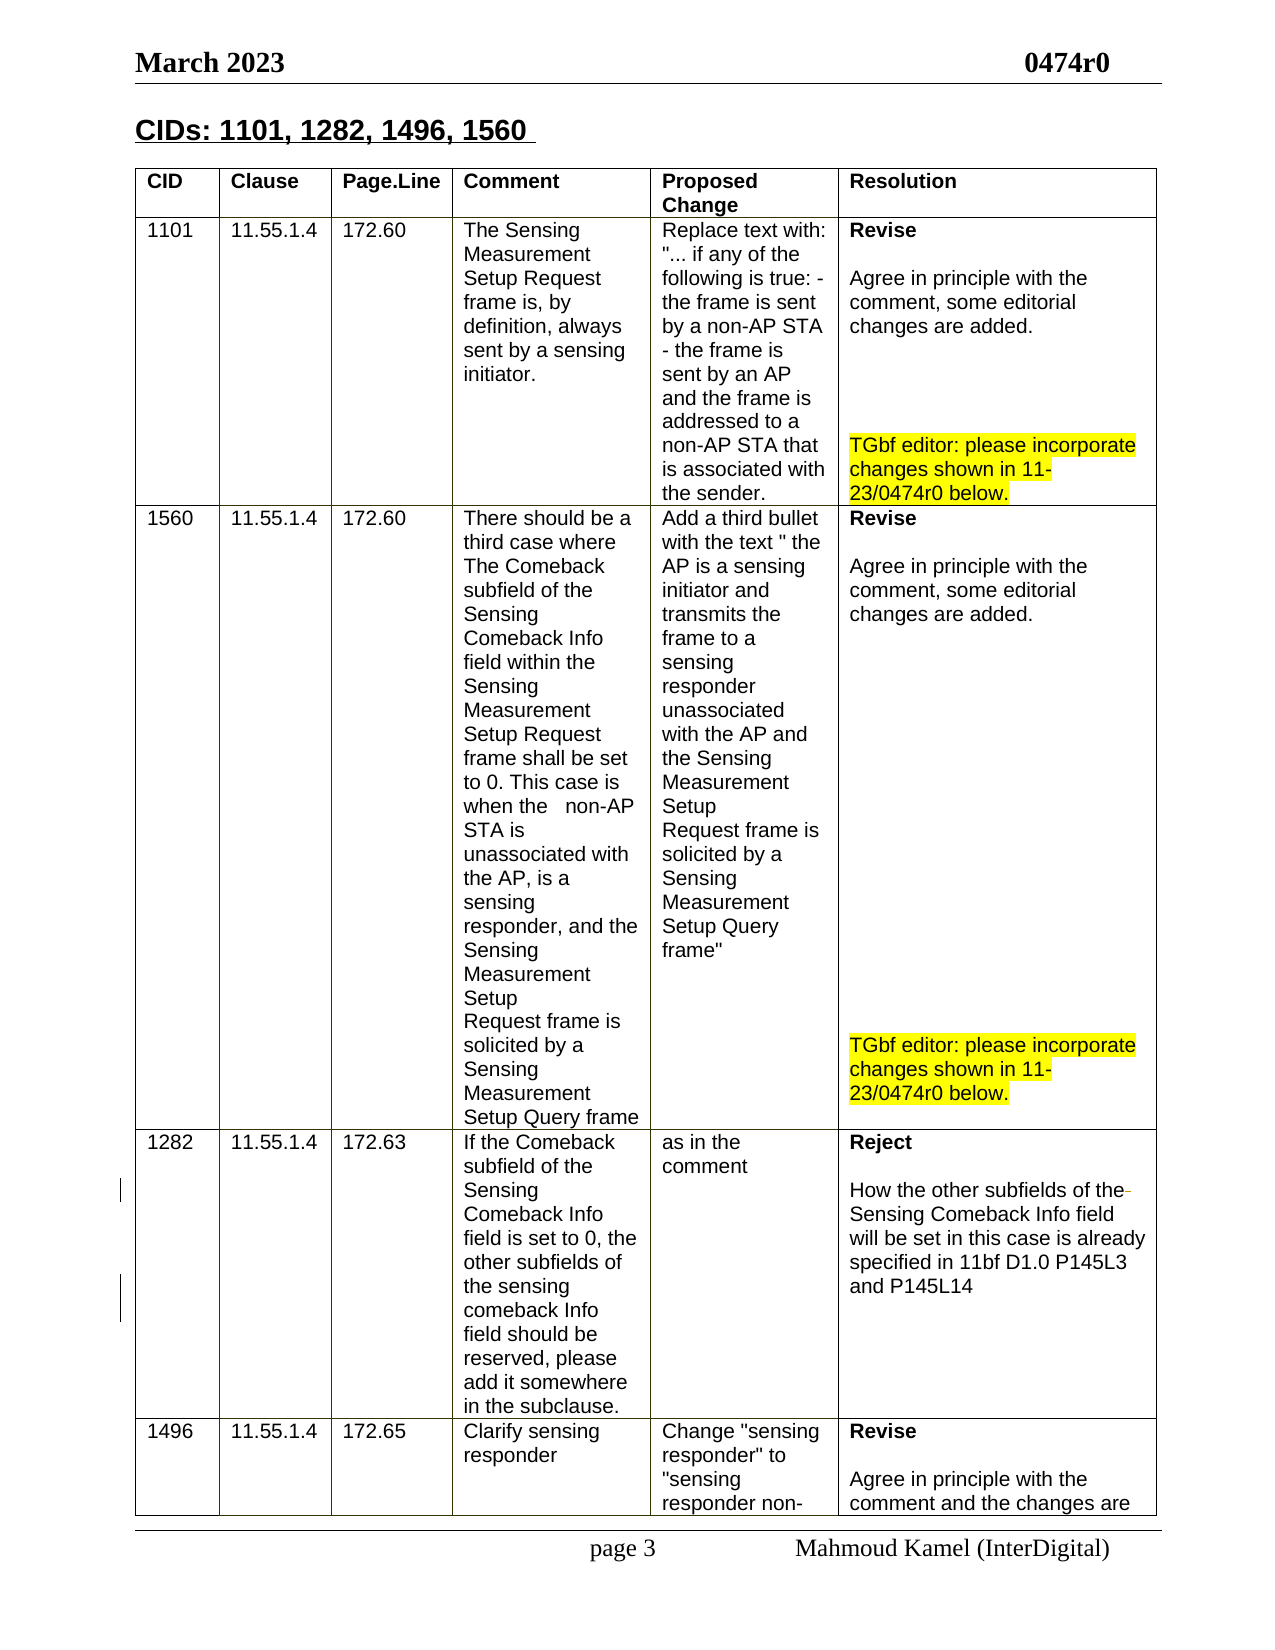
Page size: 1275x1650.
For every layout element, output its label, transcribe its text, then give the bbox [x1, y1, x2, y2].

table_cell as in the comment [651, 1130, 838, 1418]
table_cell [651, 1419, 838, 1514]
table_header Resolution [839, 169, 1156, 217]
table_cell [453, 1419, 650, 1514]
subtitle CIDs: 1101, 1282, 1496, 1560 [135, 112, 1162, 146]
table_cell Revise Agree in principle with the comment, some editorial changes are added. TGbf editor: please incorporate changes shown in 11-23/0474r0 below. [839, 218, 1156, 505]
table_cell If the Comeback subfield of the Sensing Comeback Info field is set to 0, the other subfields of the sensing comeback Info field should be reserved, please add it somewhere in the subclause. [453, 1130, 650, 1418]
table_header Proposed Change [651, 169, 838, 217]
table_cell 11.55.1.4 [220, 1130, 331, 1418]
table_header Page.Line [332, 169, 452, 217]
table_cell 11.55.1.4 [220, 218, 331, 505]
table_cell Replace text with: "... if any of the following is true: - the frame is sent by a non-AP STA - the frame is sent by an AP and the frame is addressed to a non-AP STA that is associated with the sender. [651, 218, 838, 505]
table_header Comment [453, 169, 650, 217]
table_cell 1101 [136, 218, 219, 505]
table_cell Add a third bullet with the text " the AP is a sensing initiator and transmits the frame to a sensing responder unassociated with the AP and the Sensing Measurement Setup Request frame is solicited by a Sensing Measurement Setup Query frame" [651, 506, 838, 1129]
table_cell 1282 [136, 1130, 219, 1418]
table_cell 172.65 [332, 1419, 452, 1514]
table_cell 1496 [136, 1419, 219, 1514]
table_cell 172.60 [332, 218, 452, 505]
table_cell The Sensing Measurement Setup Request frame is, by definition, always sent by a sensing initiator. [453, 218, 650, 505]
table_header CID [136, 169, 219, 217]
table_cell 172.63 [332, 1130, 452, 1418]
table_cell There should be a third case where The Comeback subfield of the Sensing Comeback Info field within the Sensing Measurement Setup Request frame shall be set to 0. This case is when the non-AP STA is unassociated with the AP, is a sensing responder, and the Sensing Measurement Setup Request frame is solicited by a Sensing Measurement Setup Query frame [453, 506, 650, 1129]
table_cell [839, 1419, 1156, 1514]
table_cell 172.60 [332, 506, 452, 1129]
table_cell 11.55.1.4 [220, 1419, 331, 1514]
table_cell Reject How the other subfields of the Sensing Comeback Info field will be set in this case is already specified in 11bf D1.0 P145L3 and P145L14 [839, 1130, 1156, 1418]
table_cell Revise Agree in principle with the comment, some editorial changes are added. TGbf editor: please incorporate changes shown in 11-23/0474r0 below. [839, 506, 1156, 1129]
table_cell 11.55.1.4 [220, 506, 331, 1129]
table_cell 1560 [136, 506, 219, 1129]
table_header Clause [220, 169, 331, 217]
